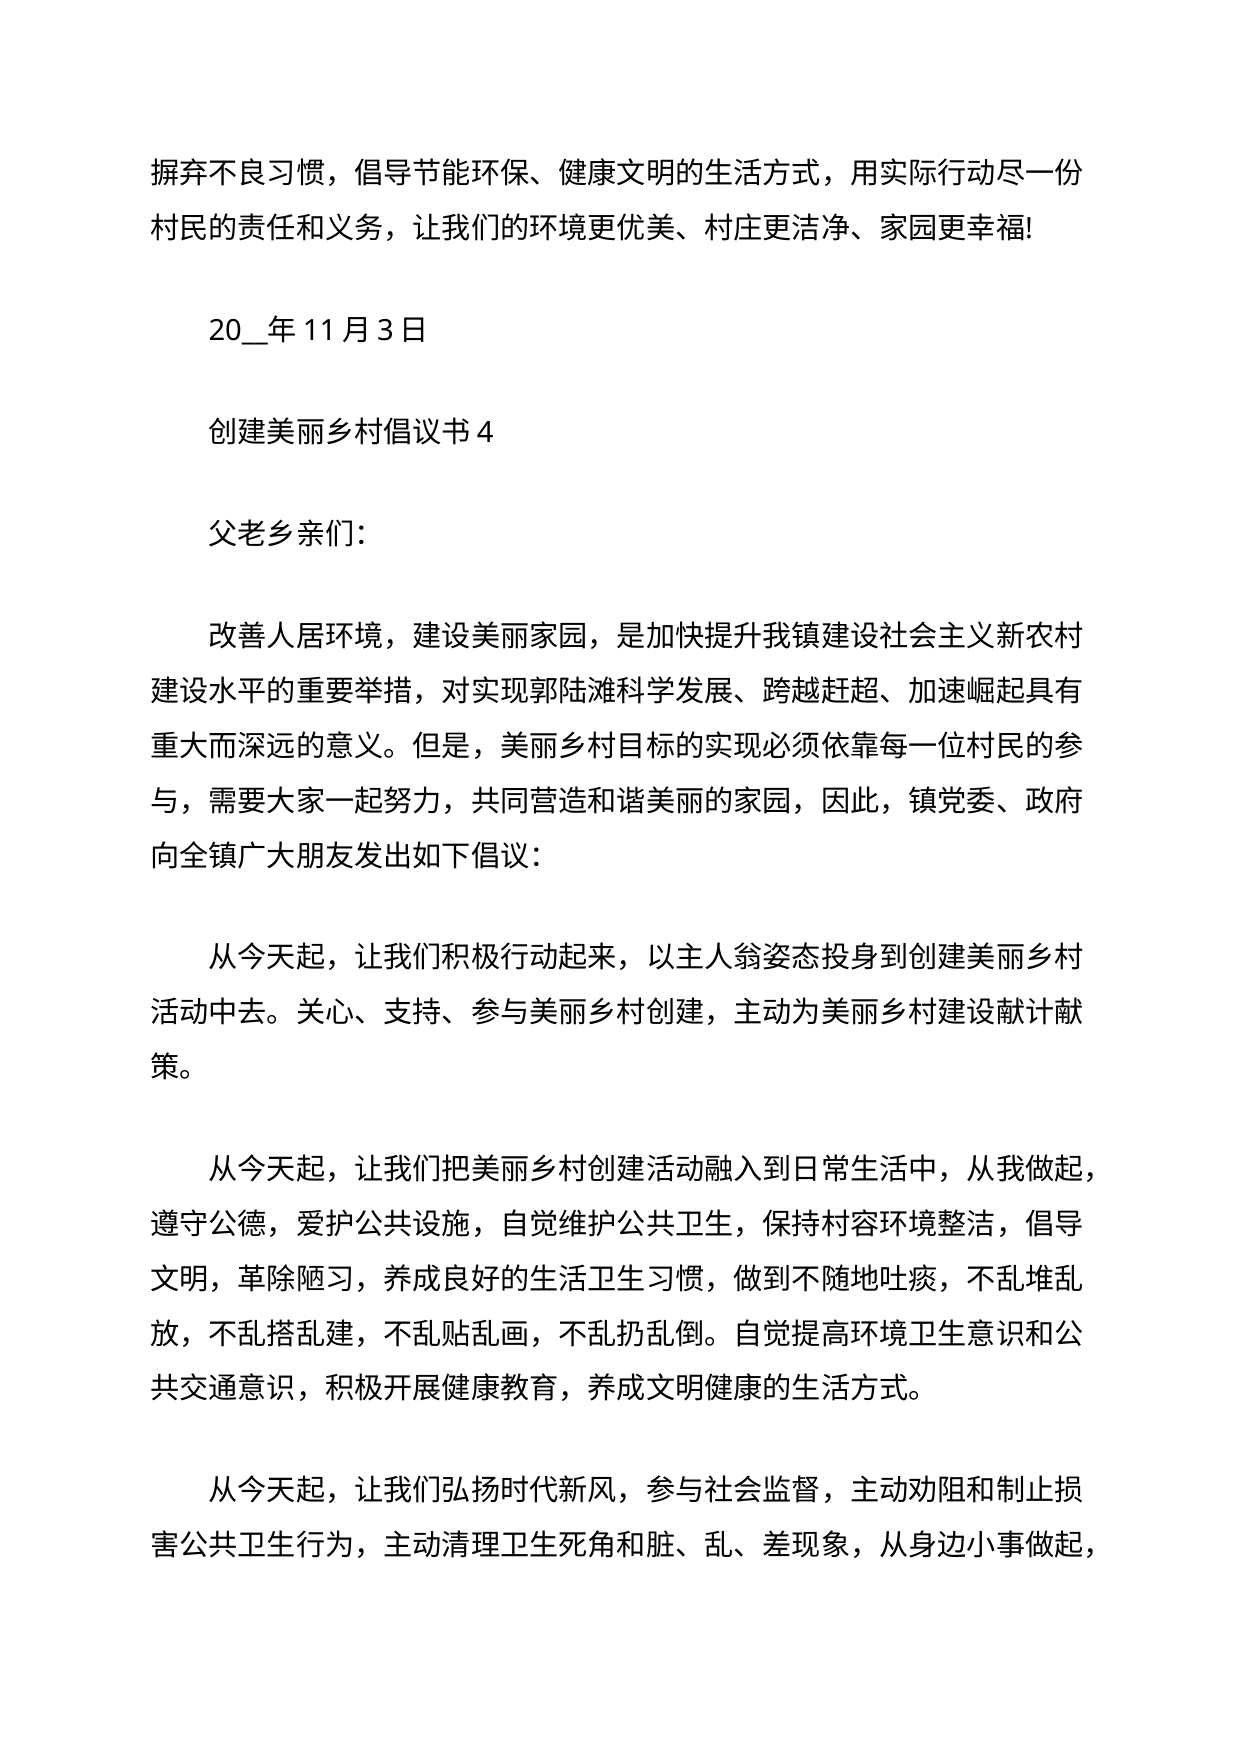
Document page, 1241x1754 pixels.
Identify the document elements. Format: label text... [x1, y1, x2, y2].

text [150, 150, 1090, 247]
text 从今天起，让我们积极行动起来，以主人翁姿态投身到创建美丽乡村活动中去。关心、支持、参与美丽乡村创建，主动为美丽乡村建设献计献策。 [150, 934, 1090, 1086]
text 创建美丽乡村倡议书4 [150, 409, 1090, 451]
text 20__年11月3日 [150, 307, 1090, 349]
text 改善人居环境，建设美丽家园，是加快提升我镇建设社会主义新农村建设水平的重要举措，对实现郭陆滩科学发展、跨越赶超、加速崛起具有重大而深远的意义。但是，美丽乡村目标的实现必须依靠每一位村民的参与，需要大家一起努力，共同营造和谐美丽的家园，因此，镇党委、政府向全镇广大朋友发出如下倡议： [150, 613, 1090, 874]
text 从今天起，让我们把美丽乡村创建活动融入到日常生活中，从我做起，遵守公德，爱护公共设施，自觉维护公共卫生，保持村容环境整洁，倡导文明，革除陋习，养成良好的生活卫生习惯，做到不随地吐痰，不乱堆乱放，不乱搭乱建，不乱贴乱画，不乱扔乱倒。自觉提高环境卫生意识和公共交通意识，积极开展健康教育，养成文明健康的生活方式。 [150, 1146, 1090, 1407]
text 父老乡亲们： [150, 511, 1090, 553]
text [150, 1467, 1090, 1564]
